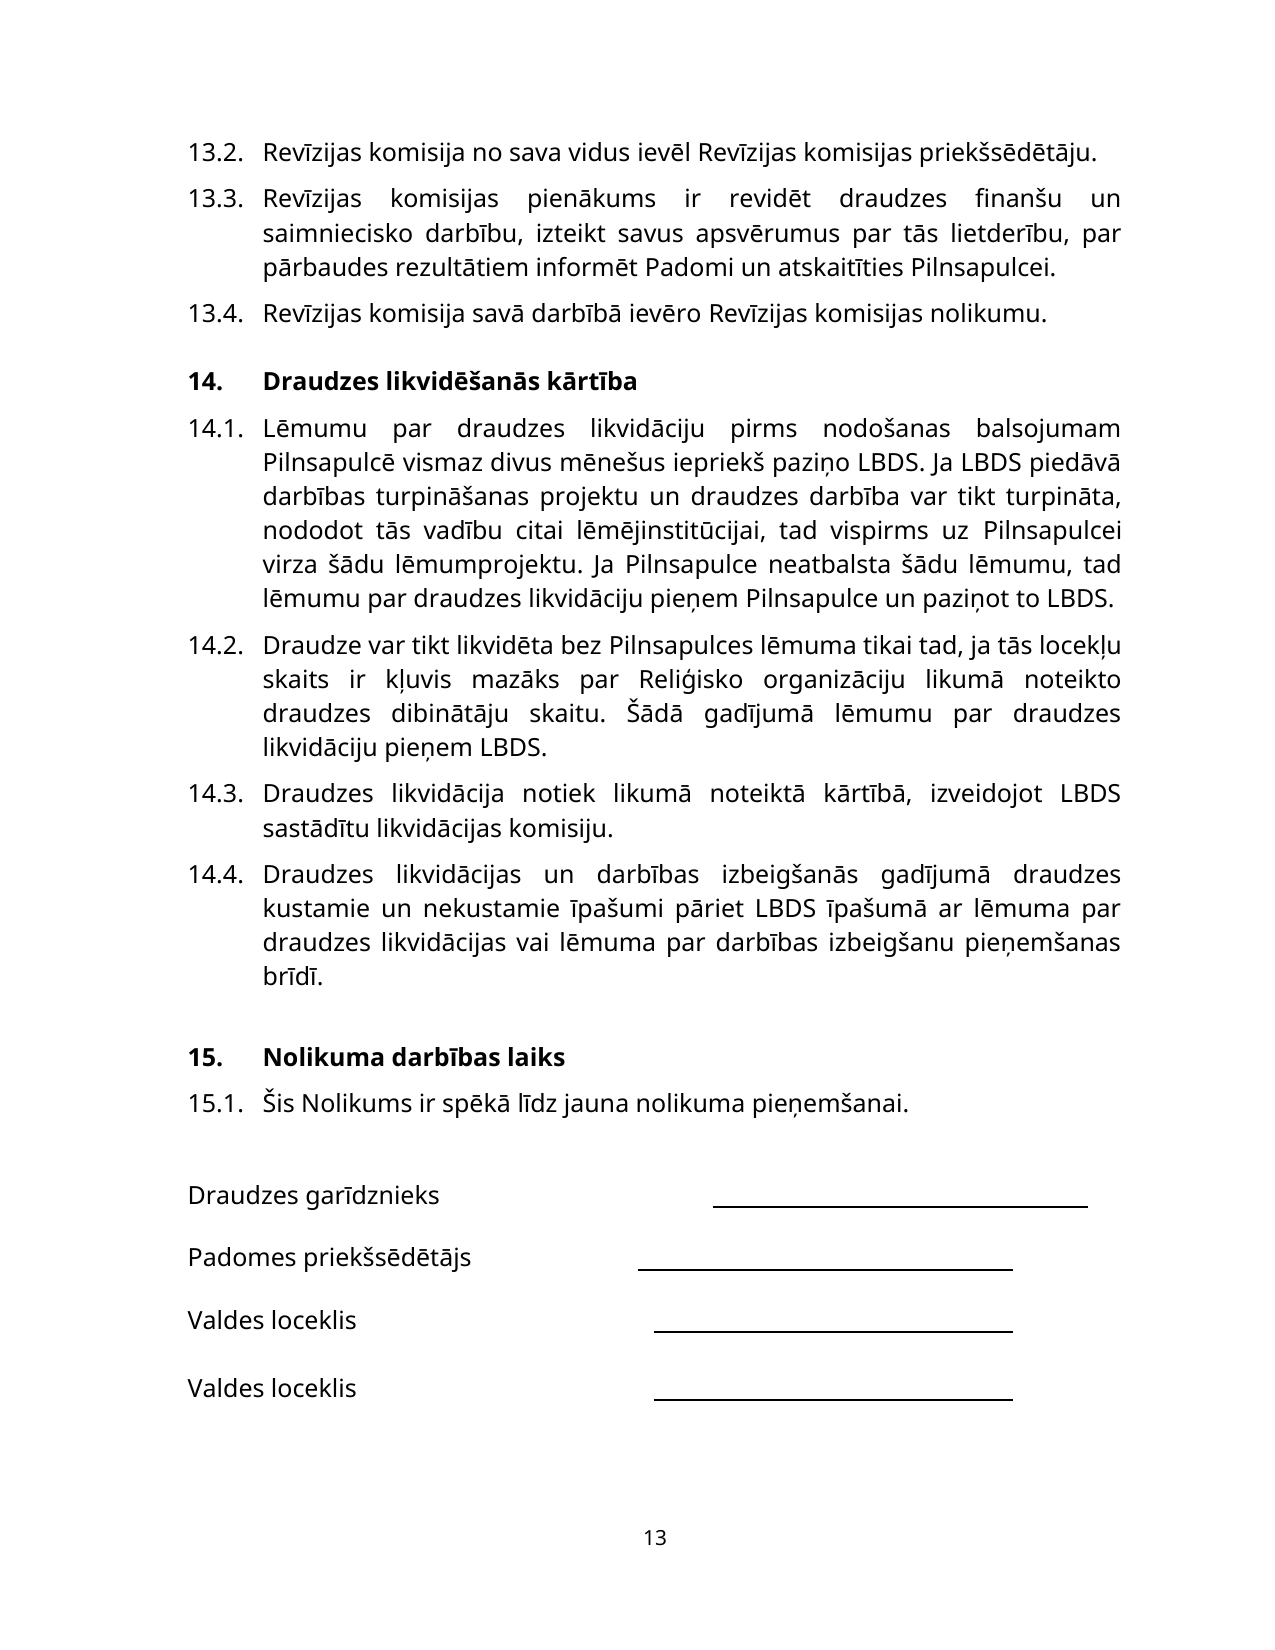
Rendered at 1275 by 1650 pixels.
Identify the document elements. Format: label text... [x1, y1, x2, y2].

list Draudze var tikt likvidēta bez Pilnsapulces lēmuma tikai tad, ja tās locekļu skaits ir kļuvis mazāks par Reliģisko organizāciju likumā noteikto draudzes dibinātāju skaitu. Šādā gadījumā lēmumu par draudzes likvidāciju pieņem LBDS. [187, 627, 1122, 764]
list Revīzijas komisijas pienākums ir revidēt draudzes finanšu un saimniecisko darbību, izteikt savus apsvērumus par tās lietderību, par pārbaudes rezultātiem informēt Padomi un atskaitīties Pilnsapulcei. [187, 181, 1122, 283]
list Revīzijas komisija savā darbībā ievēro Revīzijas komisijas nolikumu. [187, 296, 1122, 330]
list Revīzijas komisija no sava vidus ievēl Revīzijas komisijas priekšsēdētāju. [187, 134, 1122, 169]
text 14. Draudzes likvidēšanās kārtība [187, 364, 1122, 398]
list Nolikuma darbības laiks [187, 1039, 1122, 1074]
list Draudzes likvidācija notiek likumā noteiktā kārtībā, izveidojot LBDS sastādītu likvidācijas komisiju. [187, 776, 1122, 844]
text Draudzes garīdznieks [187, 1177, 1122, 1211]
text Valdes loceklis [187, 1371, 1122, 1404]
list Šis Nolikums ir spēkā līdz jauna nolikuma pieņemšanai. [187, 1086, 1122, 1120]
list Draudzes likvidācijas un darbības izbeigšanās gadījumā draudzes kustamie un nekustamie īpašumi pāriet LBDS īpašumā ar lēmuma par draudzes likvidācijas vai lēmuma par darbības izbeigšanu pieņemšanas brīdī. [187, 857, 1122, 993]
text Padomes priekšsēdētājs [187, 1240, 1122, 1274]
list Lēmumu par draudzes likvidāciju pirms nodošanas balsojumam Pilnsapulcē vismaz divus mēnešus iepriekš paziņo LBDS. Ja LBDS piedāvā darbības turpināšanas projektu un draudzes darbība var tikt turpināta, nododot tās vadību citai lēmējinstitūcijai, tad vispirms uz Pilnsapulcei virza šādu lēmumprojektu. Ja Pilnsapulce neatbalsta šādu lēmumu, tad lēmumu par draudzes likvidāciju pieņem Pilnsapulce un paziņot to LBDS. [187, 411, 1122, 615]
text Valdes loceklis [187, 1302, 1122, 1336]
